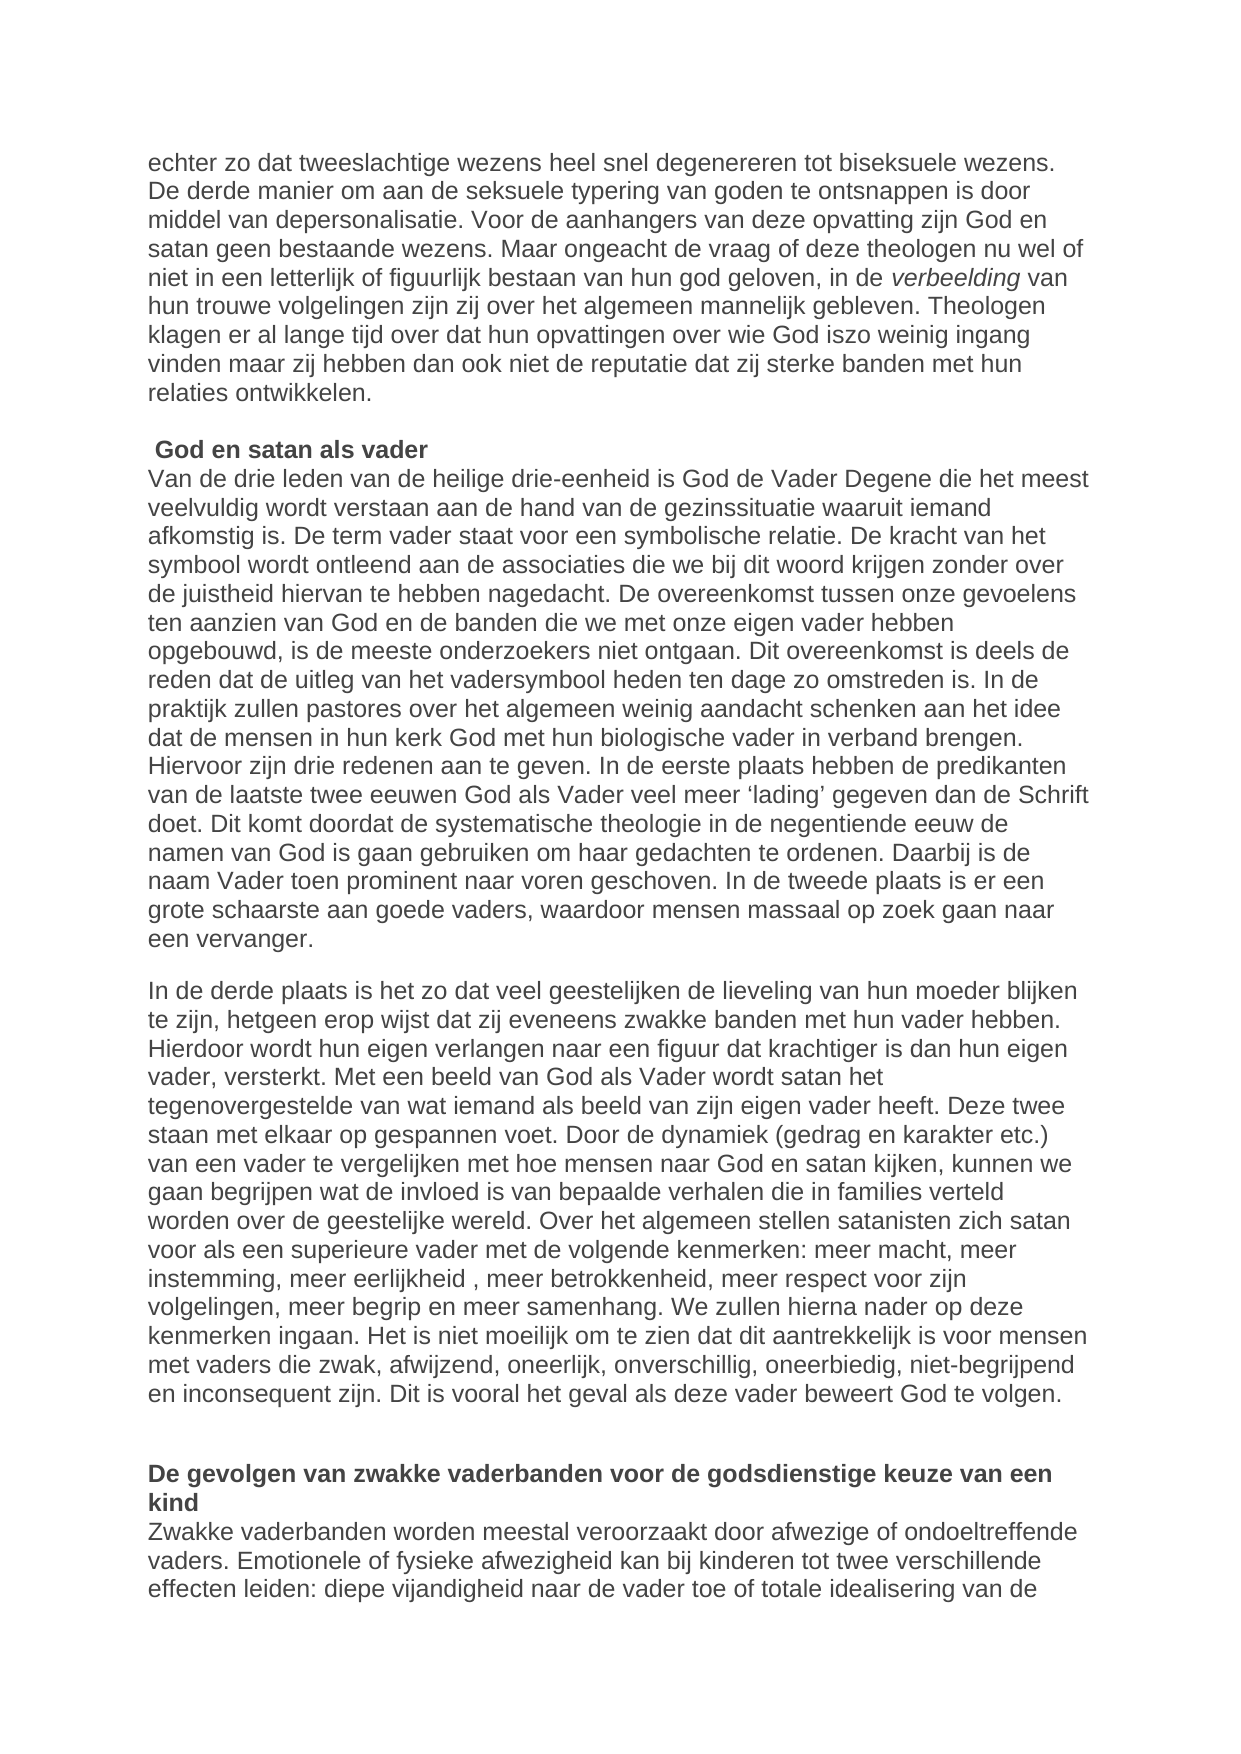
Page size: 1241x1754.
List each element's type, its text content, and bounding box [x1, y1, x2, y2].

text In de derde plaats is het zo dat veel geestelijken de lieveling van hun moeder blijken te zijn, hetgeen erop wijst dat zij eveneens zwakke banden met hun vader hebben. Hierdoor wordt hun eigen verlangen naar een figuur dat krachtiger is dan hun eigen vader, versterkt. Met een beeld van God als Vader wordt satan het tegenovergestelde van wat iemand als beeld van zijn eigen vader heeft. Deze twee staan met elkaar op gespannen voet. Door de dynamiek (gedrag en karakter etc.) van een vader te vergelijken met hoe mensen naar God en satan kijken, kunnen we gaan begrijpen wat de invloed is van bepaalde verhalen die in families verteld worden over de geestelijke wereld. Over het algemeen stellen satanisten zich satan voor als een superieure vader met de volgende kenmerken: meer macht, meer instemming, meer eerlijkheid , meer betrokkenheid, meer respect voor zijn volgelingen, meer begrip en meer samenhang. We zullen hierna nader op deze kenmerken ingaan. Het is niet moeilijk om te zien dat dit aantrekkelijk is voor mensen met vaders die zwak, afwijzend, oneerlijk, onverschillig, oneerbiedig, niet-begrijpend en inconsequent zijn. Dit is vooral het geval als deze vader beweert God te volgen. [148, 976, 1093, 1407]
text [148, 1517, 1093, 1603]
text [148, 148, 1093, 406]
text Van de drie leden van de heilige drie-eenheid is God de Vader Degene die het meest veelvuldig wordt verstaan aan de hand van de gezinssituatie waaruit iemand afkomstig is. De term vader staat voor een symbolische relatie. De kracht van het symbool wordt ontleend aan de associaties die we bij dit woord krijgen zonder over de juistheid hiervan te hebben nagedacht. De overeenkomst tussen onze gevoelens ten aanzien van God en de banden die we met onze eigen vader hebben opgebouwd, is de meeste onderzoekers niet ontgaan. Dit overeenkomst is deels de reden dat de uitleg van het vadersymbool heden ten dage zo omstreden is. In de praktijk zullen pastores over het algemeen weinig aandacht schenken aan het idee dat de mensen in hun kerk God met hun biologische vader in verband brengen. Hiervoor zijn drie redenen aan te geven. In de eerste plaats hebben de predikanten van de laatste twee eeuwen God als Vader veel meer ‘lading’ gegeven dan de Schrift doet. Dit komt doordat de systematische theologie in de negentiende eeuw de namen van God is gaan gebruiken om haar gedachten te ordenen. Daarbij is de naam Vader toen prominent naar voren geschoven. In de tweede plaats is er een grote schaarste aan goede vaders, waardoor mensen massaal op zoek gaan naar een vervanger. [148, 464, 1093, 953]
text De gevolgen van zwakke vaderbanden voor de godsdienstige keuze van een kind [148, 1459, 1093, 1517]
text God en satan als vader [148, 435, 1093, 464]
